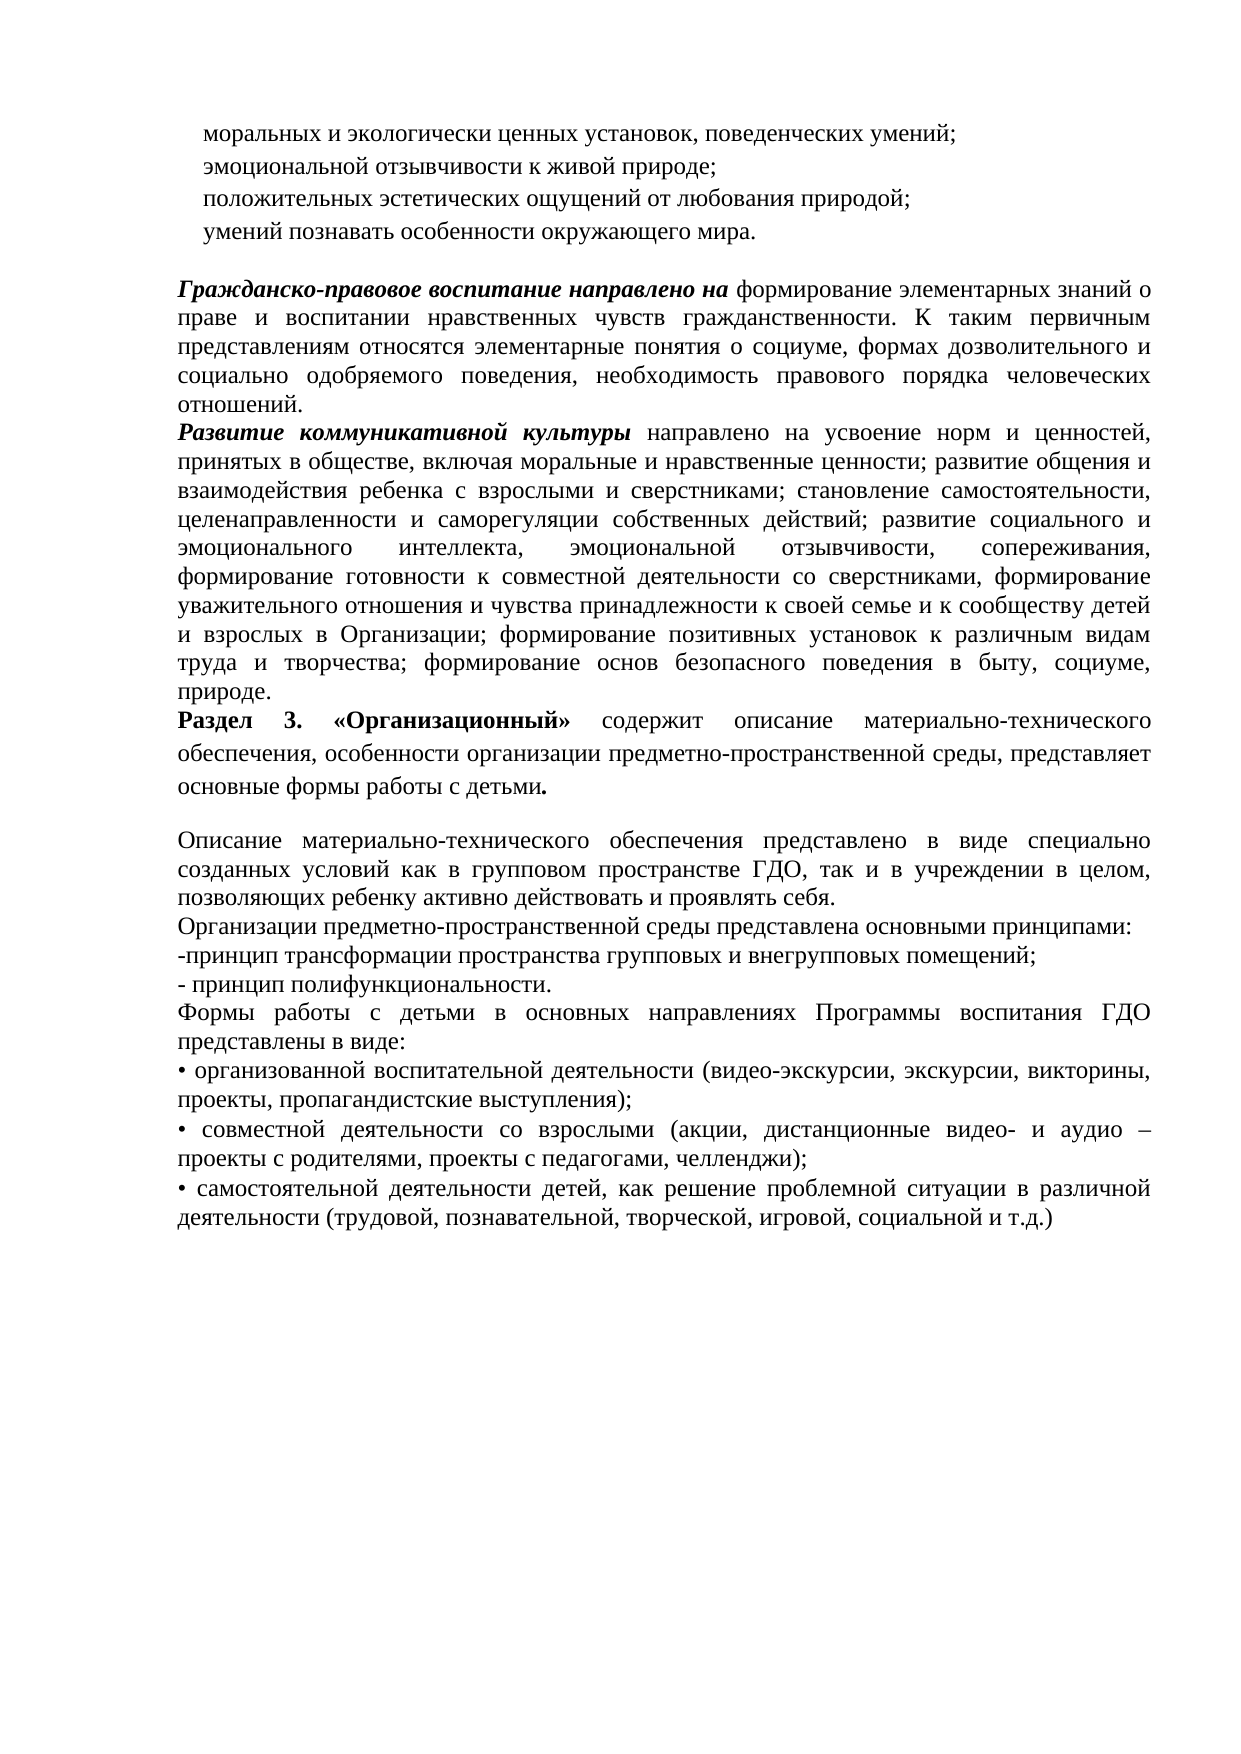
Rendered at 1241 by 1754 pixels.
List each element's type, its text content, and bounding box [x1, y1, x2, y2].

text -принцип трансформации пространства групповых и внегрупповых помещений; [177, 940, 1152, 969]
text • организованной воспитательной деятельности (видео-экскурсии, экскурсии, викторины, проекты, пропагандистские выступления); [177, 1055, 1152, 1112]
text  эмоциональной отзывчивости к живой природе; [177, 151, 1152, 179]
text  умений познавать особенности окружающего мира. [177, 216, 1152, 245]
text Формы работы с детьми в основных направлениях Программы воспитания ГДО представлены в виде: [177, 997, 1152, 1055]
text - принцип полифункциональности. [177, 969, 1152, 997]
text Гражданско-правовое воспитание направлено на формирование элементарных знаний о праве и воспитании нравственных чувств гражданственности. К таким первичным представлениям относятся элементарные понятия о социуме, формах дозволительного и социально одобряемого поведения, необходимость правового порядка человеческих отношений. [177, 274, 1152, 417]
text Описание материально-технического обеспечения представлено в виде специально созданных условий как в групповом пространстве ГДО, так и в учреждении в целом, позволяющих ребенку активно действовать и проявлять себя. [177, 825, 1152, 911]
text  моральных и экологически ценных установок, поведенческих умений; [177, 118, 1152, 147]
text Развитие коммуникативной культуры направлено на усвоение норм и ценностей, принятых в обществе, включая моральные и нравственные ценности; развитие общения и взаимодействия ребенка с взрослыми и сверстниками; становление самостоятельности, целенаправленности и саморегуляции собственных действий; развитие социального и эмоционального интеллекта, эмоциональной отзывчивости, сопереживания, формирование готовности к совместной деятельности со сверстниками, формирование уважительного отношения и чувства принадлежности к своей семье и к сообществу детей и взрослых в Организации; формирование позитивных установок к различным видам труда и творчества; формирование основ безопасного поведения в быту, социуме, природе. [177, 417, 1152, 705]
text • совместной деятельности со взрослыми (акции, дистанционные видео- и аудио – проекты с родителями, проекты с педагогами, челленджи); [177, 1114, 1152, 1172]
text Раздел 3. «Организационный» содержит описание материально-технического обеспечения, особенности организации предметно-пространственной среды, представляет основные формы работы с детьми. [177, 705, 1152, 800]
text • самостоятельной деятельности детей, как решение проблемной ситуации в различной деятельности (трудовой, познавательной, творческой, игровой, социальной и т.д.) [177, 1173, 1152, 1231]
text Организации предметно-пространственной среды представлена основными принципами: [177, 911, 1152, 940]
text  положительных эстетических ощущений от любования природой; [177, 183, 1152, 212]
